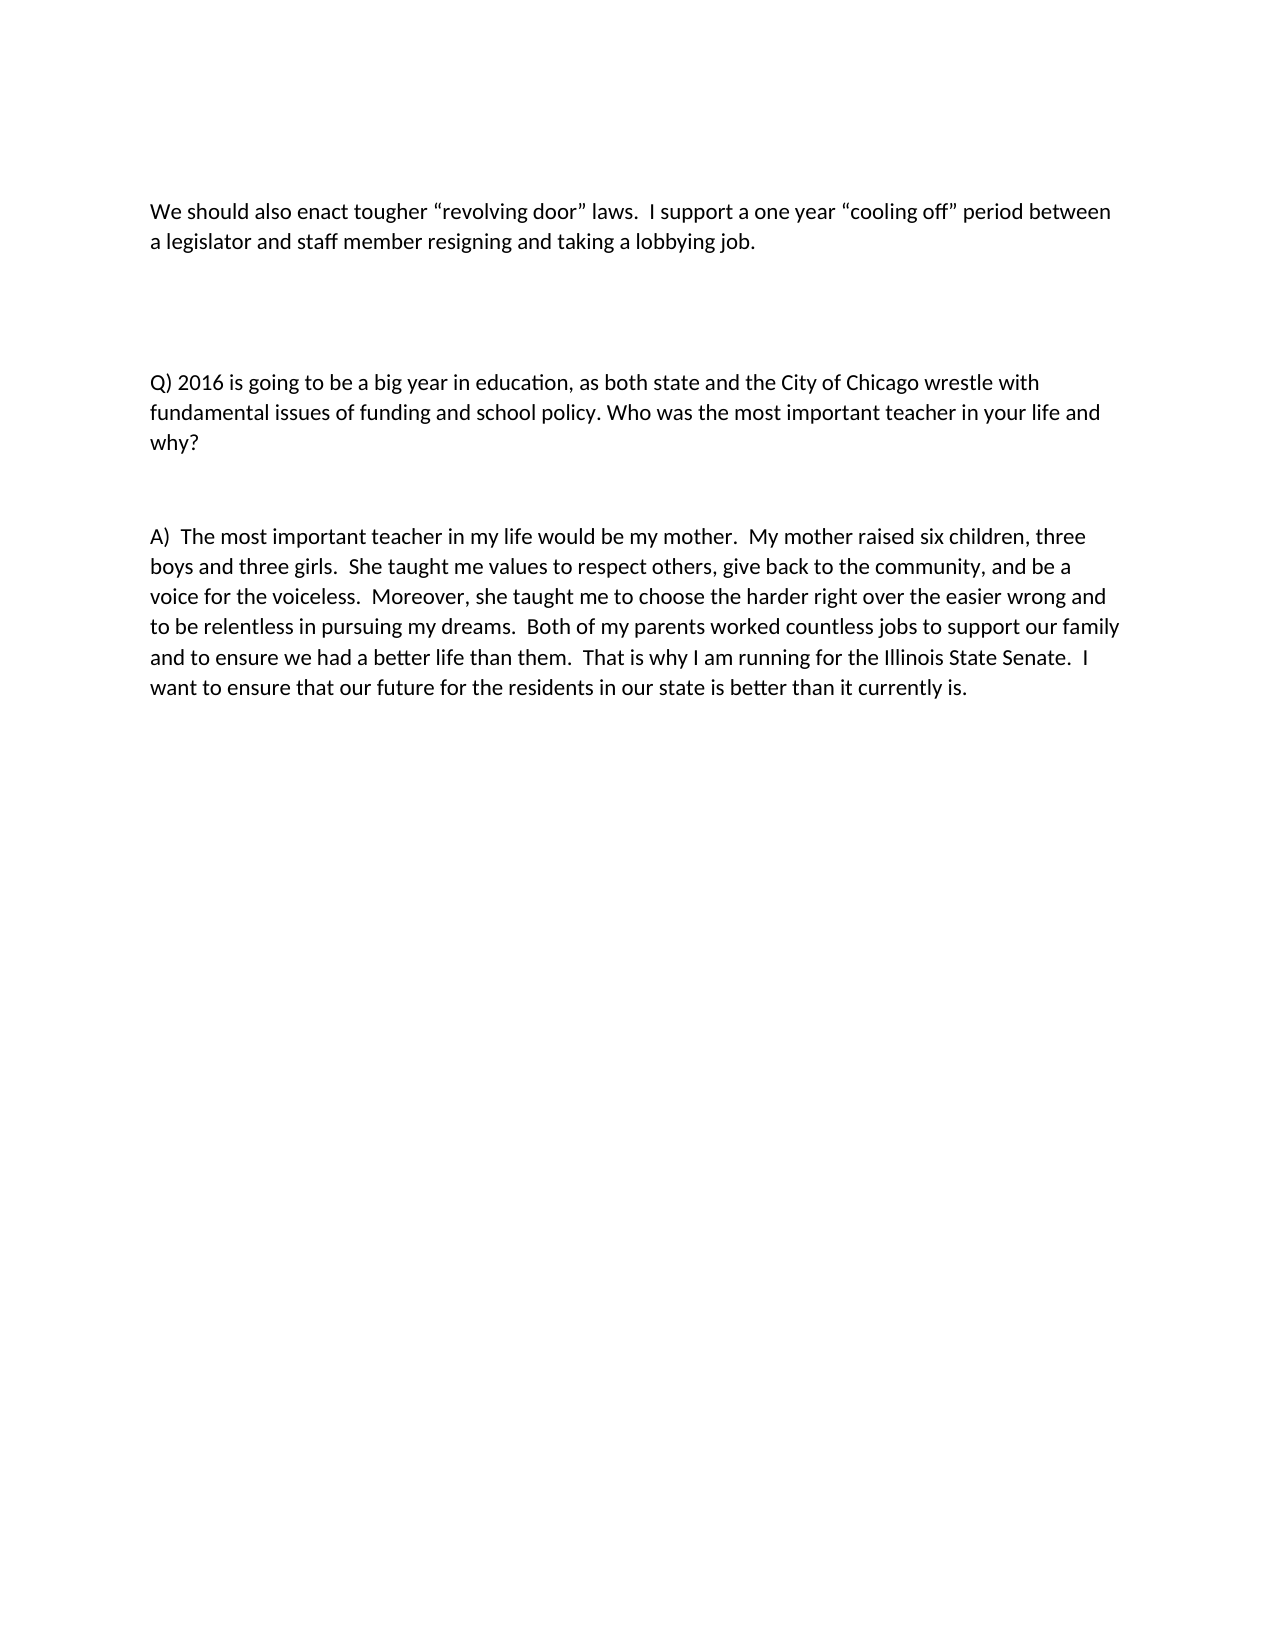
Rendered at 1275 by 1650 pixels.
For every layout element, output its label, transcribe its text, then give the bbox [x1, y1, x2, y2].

text Q) 2016 is going to be a big year in education, as both state and the City of Chicago wrestle with fundamental issues of funding and school policy. Who was the most important teacher in your life and why? [150, 368, 1125, 456]
text A) The most important teacher in my life would be my mother. My mother raised six children, three boys and three girls. She taught me values to respect others, give back to the community, and be a voice for the voiceless. Moreover, she taught me to choose the harder right over the easier wrong and to be relentless in pursuing my dreams. Both of my parents worked countless jobs to support our family and to ensure we had a better life than them. That is why I am running for the Illinois State Senate. I want to ensure that our future for the residents in our state is better than it currently is. [150, 522, 1125, 701]
text We should also enact tougher “revolving door” laws. I support a one year “cooling off” period between a legislator and staff member resigning and taking a lobbying job. [150, 197, 1125, 255]
